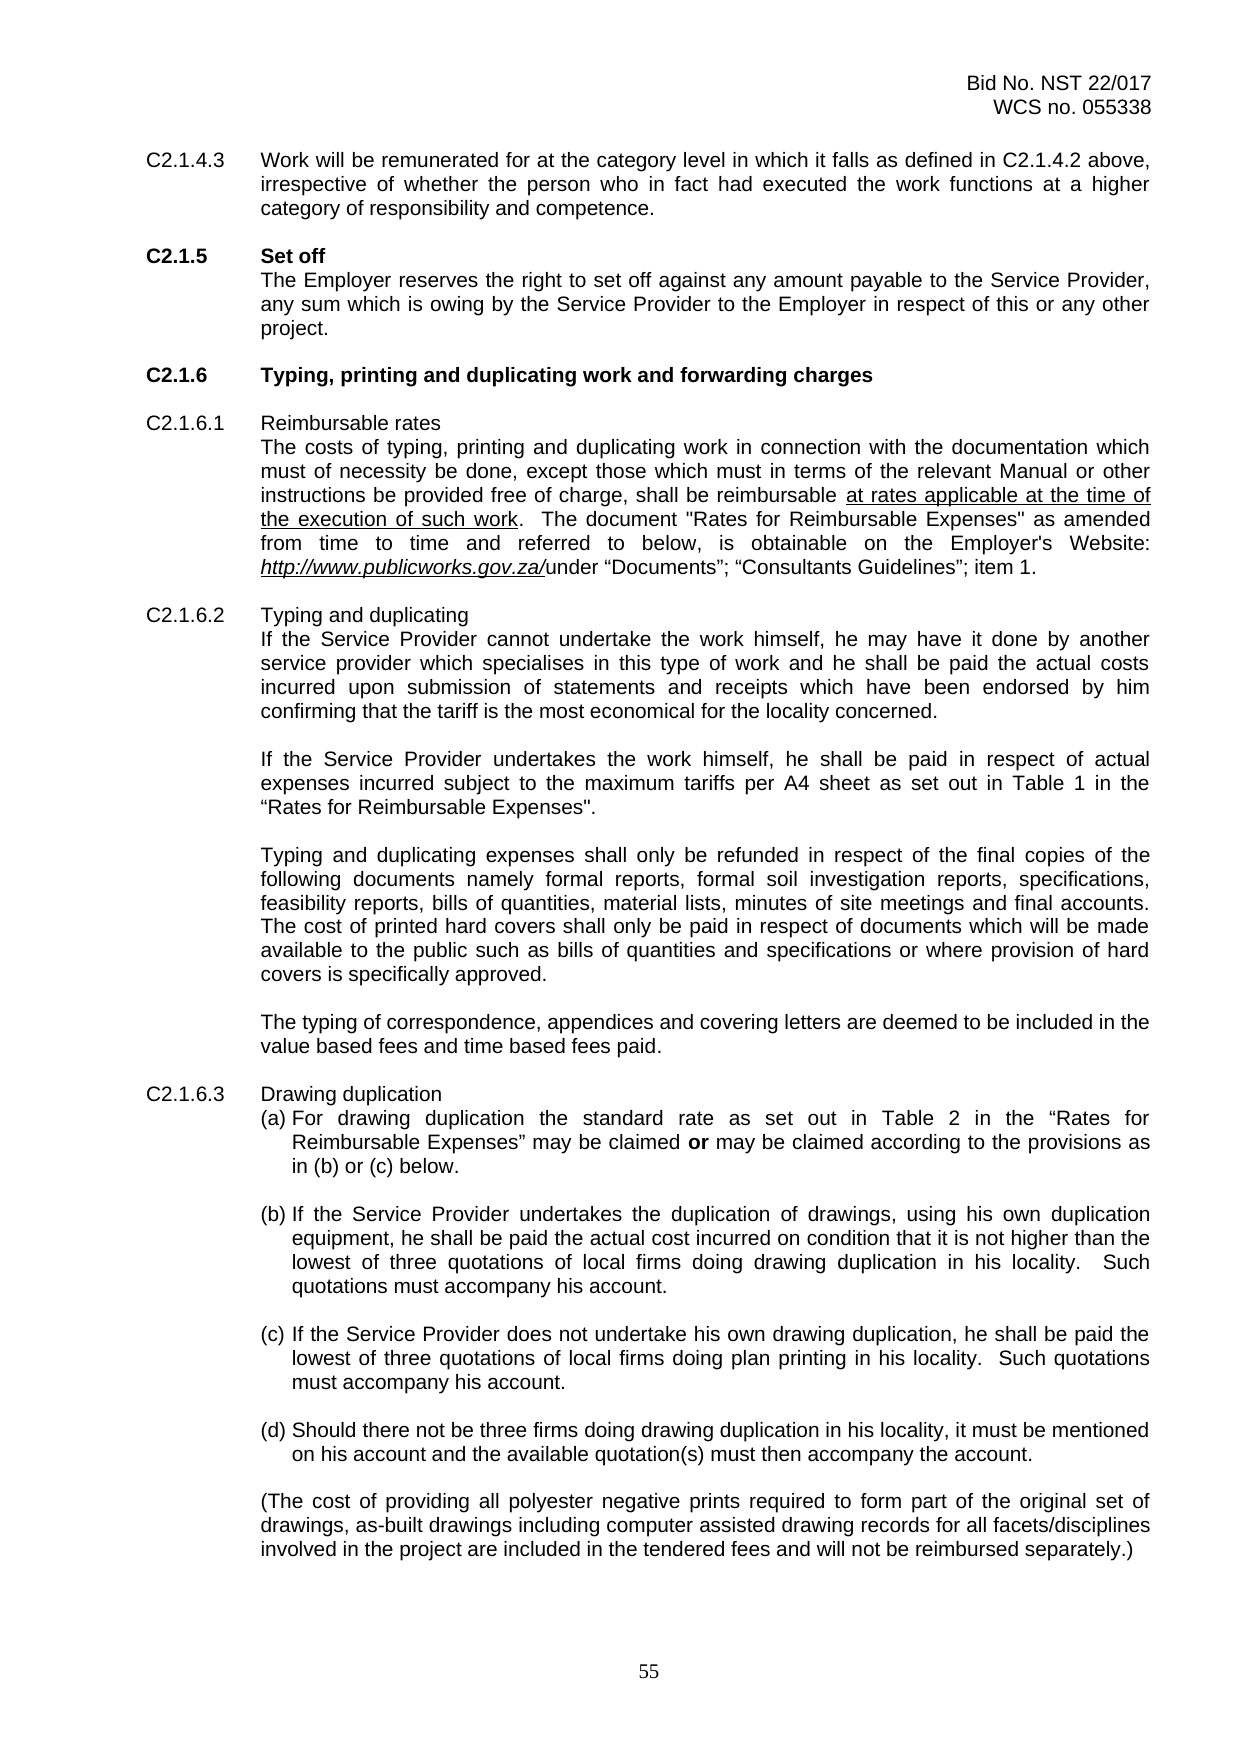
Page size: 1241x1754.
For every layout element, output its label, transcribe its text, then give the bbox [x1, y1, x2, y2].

text C2.1.6 Typing, printing and duplicating work and forwarding charges [146, 363, 1152, 387]
text (b) If the Service Provider undertakes the duplication of drawings, using his own duplication equipment, he shall be paid the actual cost incurred on condition that it is not higher than the lowest of three quotations of local firms doing drawing duplication in his locality. Such quotations must accompany his account. [260, 1202, 1152, 1298]
text The Employer reserves the right to set off against any amount payable to the Service Provider, any sum which is owing by the Service Provider to the Employer in respect of this or any other project. [260, 267, 1152, 339]
text If the Service Provider cannot undertake the work himself, he may have it done by another service provider which specialises in this type of work and he shall be paid the actual costs incurred upon submission of statements and receipts which have been endorsed by him confirming that the tariff is the most economical for the locality concerned. [260, 627, 1152, 723]
text (c) If the Service Provider does not undertake his own drawing duplication, he shall be paid the lowest of three quotations of local firms doing plan printing in his locality. Such quotations must accompany his account. [260, 1322, 1152, 1393]
text (a) For drawing duplication the standard rate as set out in Table 2 in the “Rates for Reimbursable Expenses” may be claimed or may be claimed according to the provisions as in (b) or (c) below. [260, 1106, 1152, 1178]
text Typing and duplicating expenses shall only be refunded in respect of the final copies of the following documents namely formal reports, formal soil investigation reports, specifications, feasibility reports, bills of quantities, material lists, minutes of site meetings and final accounts. The cost of printed hard covers shall only be paid in respect of documents which will be made available to the public such as bills of quantities and specifications or where provision of hard covers is specifically approved. [260, 842, 1152, 986]
text The typing of correspondence, appendices and covering letters are deemed to be included in the value based fees and time based fees paid. [260, 1010, 1152, 1058]
text The costs of typing, printing and duplicating work in connection with the documentation which must of necessity be done, except those which must in terms of the relevant Manual or other instructions be provided free of charge, shall be reimbursable at rates applicable at the time of the execution of such work. The document "Rates for Reimbursable Expenses" as amended from time to time and referred to below, is obtainable on the Employer's Website: http://www.publicworks.gov.za/under “Documents”; “Consultants Guidelines”; item 1. [260, 435, 1152, 579]
list Should there not be three firms doing drawing duplication in his locality, it must be mentioned on his account and the available quotation(s) must then accompany the account. [260, 1417, 1152, 1465]
text C2.1.5 Set off [146, 243, 1152, 267]
text If the Service Provider undertakes the work himself, he shall be paid in respect of actual expenses incurred subject to the maximum tariffs per A4 sheet as set out in Table 1 in the “Rates for Reimbursable Expenses". [260, 747, 1152, 818]
text C2.1.6.3 Drawing duplication [146, 1082, 1152, 1106]
text (The cost of providing all polyester negative prints required to form part of the original set of drawings, as-built drawings including computer assisted drawing records for all facets/disciplines involved in the project are included in the tendered fees and will not be reimbursed separately.) [260, 1489, 1152, 1561]
text C2.1.6.1 Reimbursable rates [146, 411, 1152, 435]
text C2.1.4.3 Work will be remunerated for at the category level in which it falls as defined in C2.1.4.2 above, irrespective of whether the person who in fact had executed the work functions at a higher category of responsibility and competence. [146, 148, 1152, 219]
text C2.1.6.2 Typing and duplicating [146, 603, 1152, 627]
